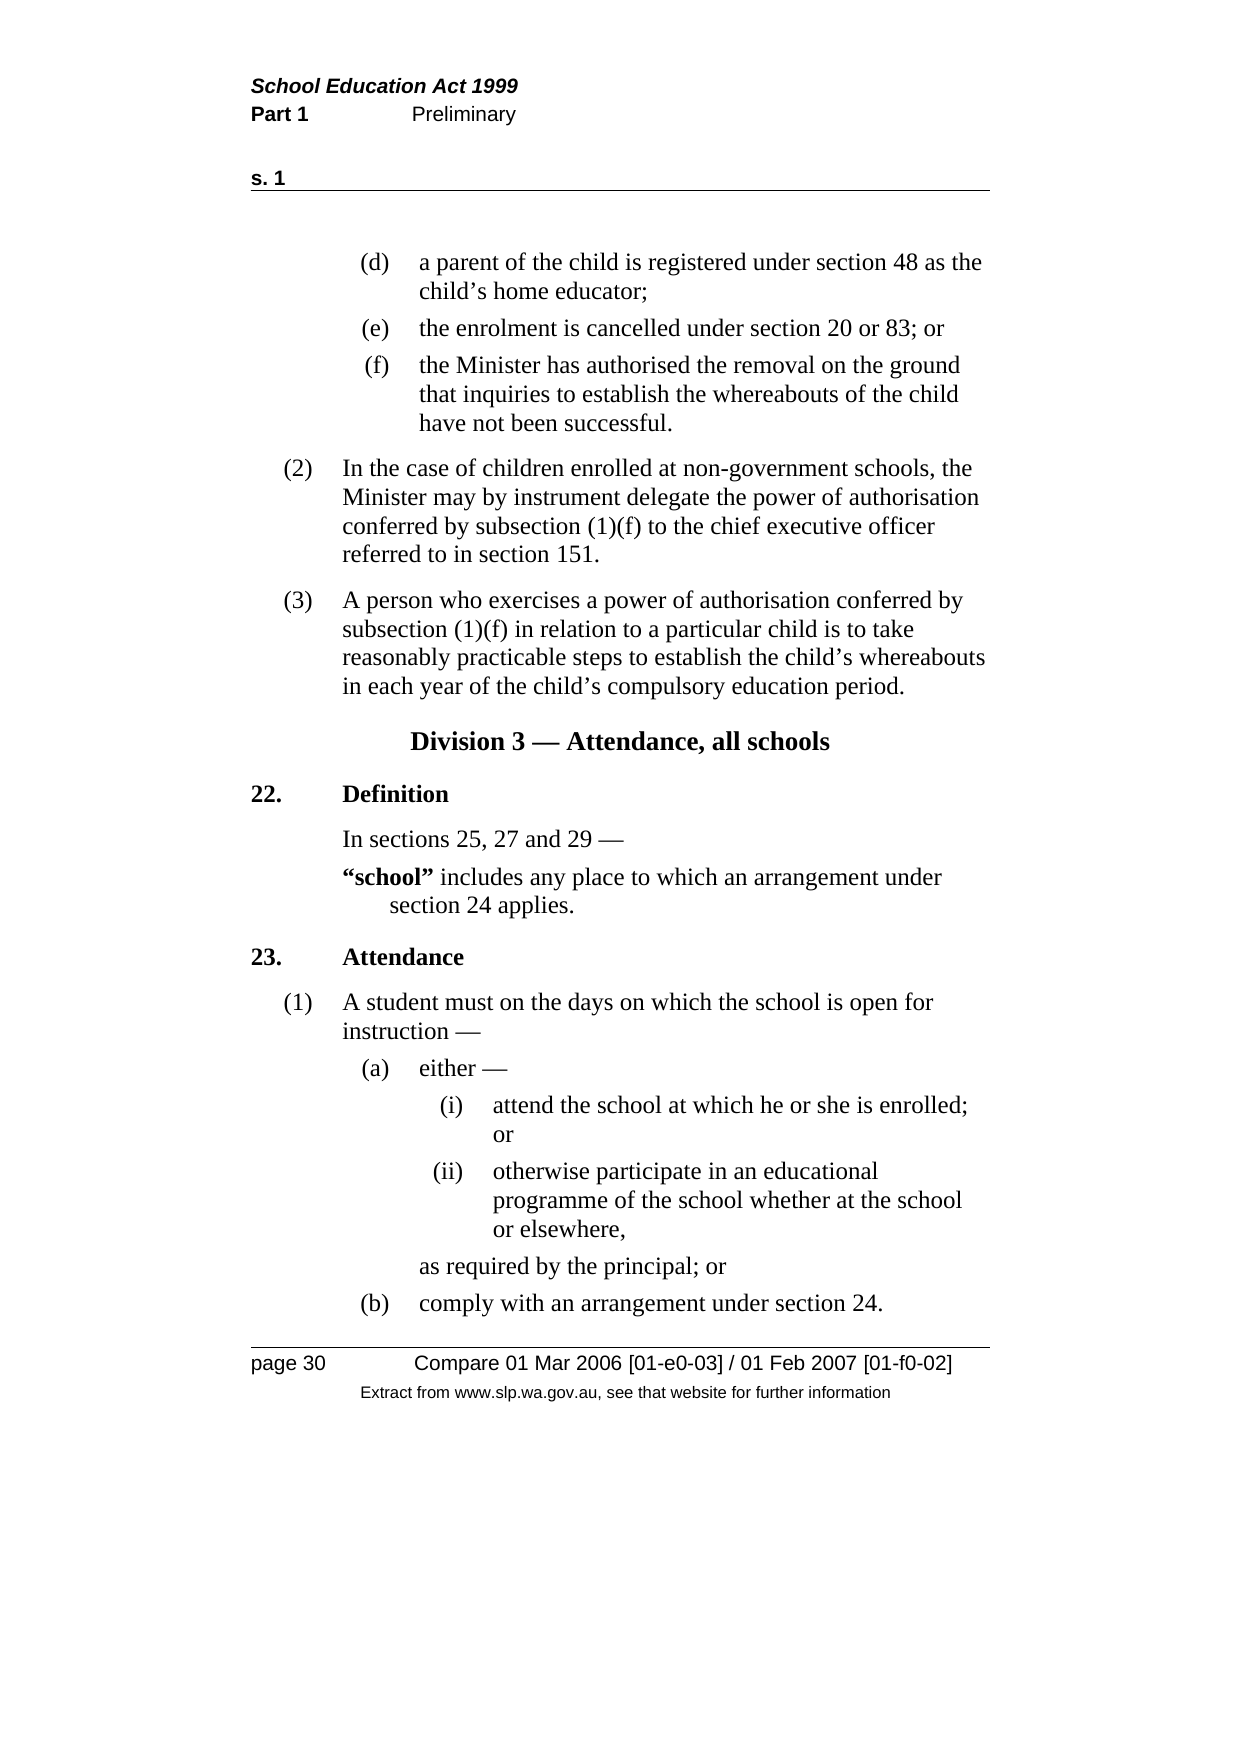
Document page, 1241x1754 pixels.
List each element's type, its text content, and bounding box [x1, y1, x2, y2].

text (e) the enrolment is cancelled under section 20 or 83; or [251, 313, 990, 342]
text as required by the principal; or [251, 1251, 990, 1279]
text (1) A student must on the days on which the school is open for instruction — [251, 987, 990, 1045]
text In sections 25, 27 and 29 — [251, 824, 990, 853]
text (3) A person who exercises a power of authorisation conferred by subsection (1)(f) in relation to a particular child is to take reasonably practicable steps to establish the child’s whereabouts in each year of the child’s compulsory education period. [251, 585, 990, 700]
text (b) comply with an arrangement under section 24. [251, 1288, 990, 1317]
text (i) attend the school at which he or she is enrolled; or [251, 1090, 990, 1148]
text (a) either — [251, 1053, 990, 1082]
text (f) the Minister has authorised the removal on the ground that inquiries to establish the whereabouts of the child have not been successful. [251, 350, 990, 437]
subtitle 23. Attendance [251, 942, 990, 971]
text (2) In the case of children enrolled at non-government schools, the Minister may by instrument delegate the power of authorisation conferred by subsection (1)(f) to the chief executive officer referred to in section 151. [251, 453, 990, 568]
subtitle Division 3 — Attendance, all schools [251, 725, 990, 756]
text (ii) otherwise participate in an educational programme of the school whether at the school or elsewhere, [251, 1156, 990, 1242]
text (d) a parent of the child is registered under section 48 as the child’s home educator; [251, 247, 990, 305]
text “school” includes any place to which an arrangement under section 24 applies. [251, 862, 990, 919]
subtitle 22. Definition [251, 779, 990, 808]
